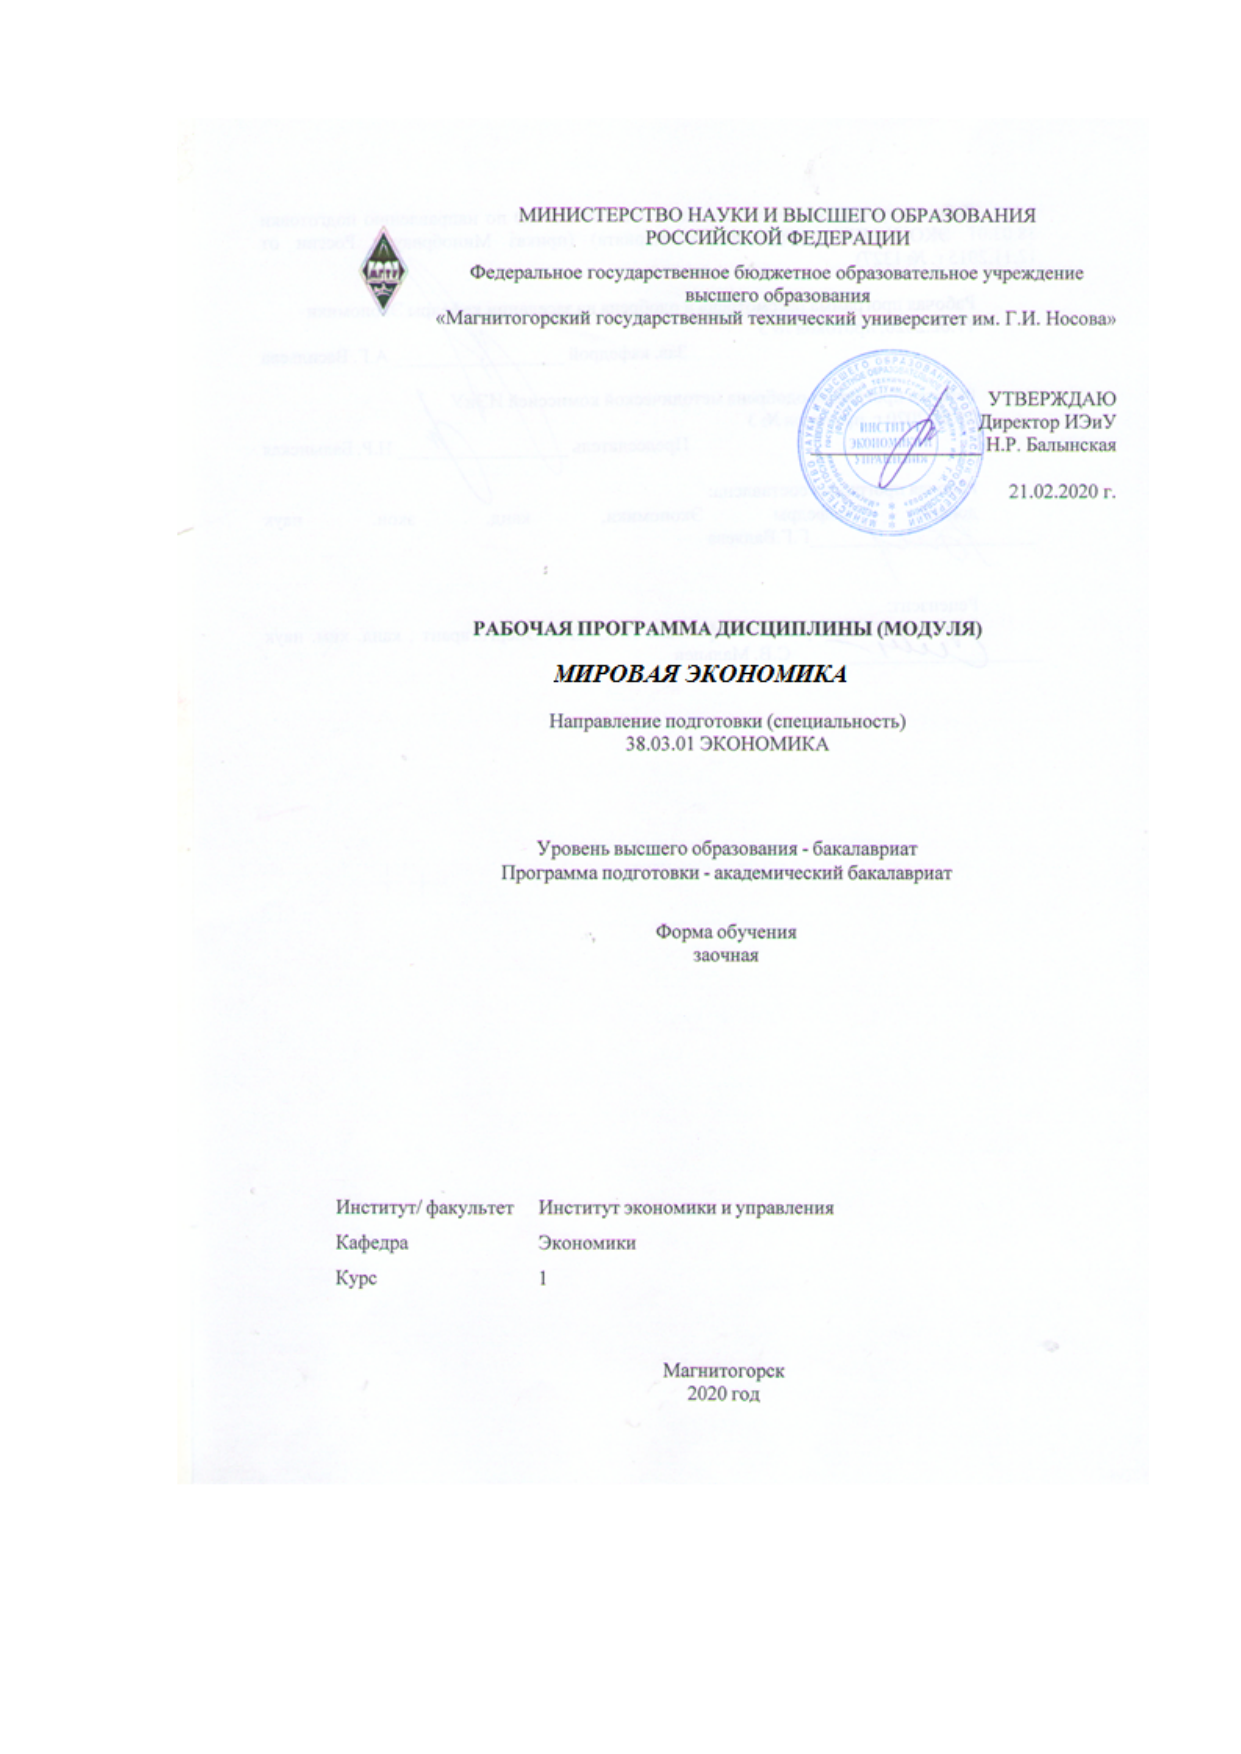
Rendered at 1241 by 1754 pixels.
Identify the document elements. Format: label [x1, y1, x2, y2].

picture [177, 118, 1149, 1486]
